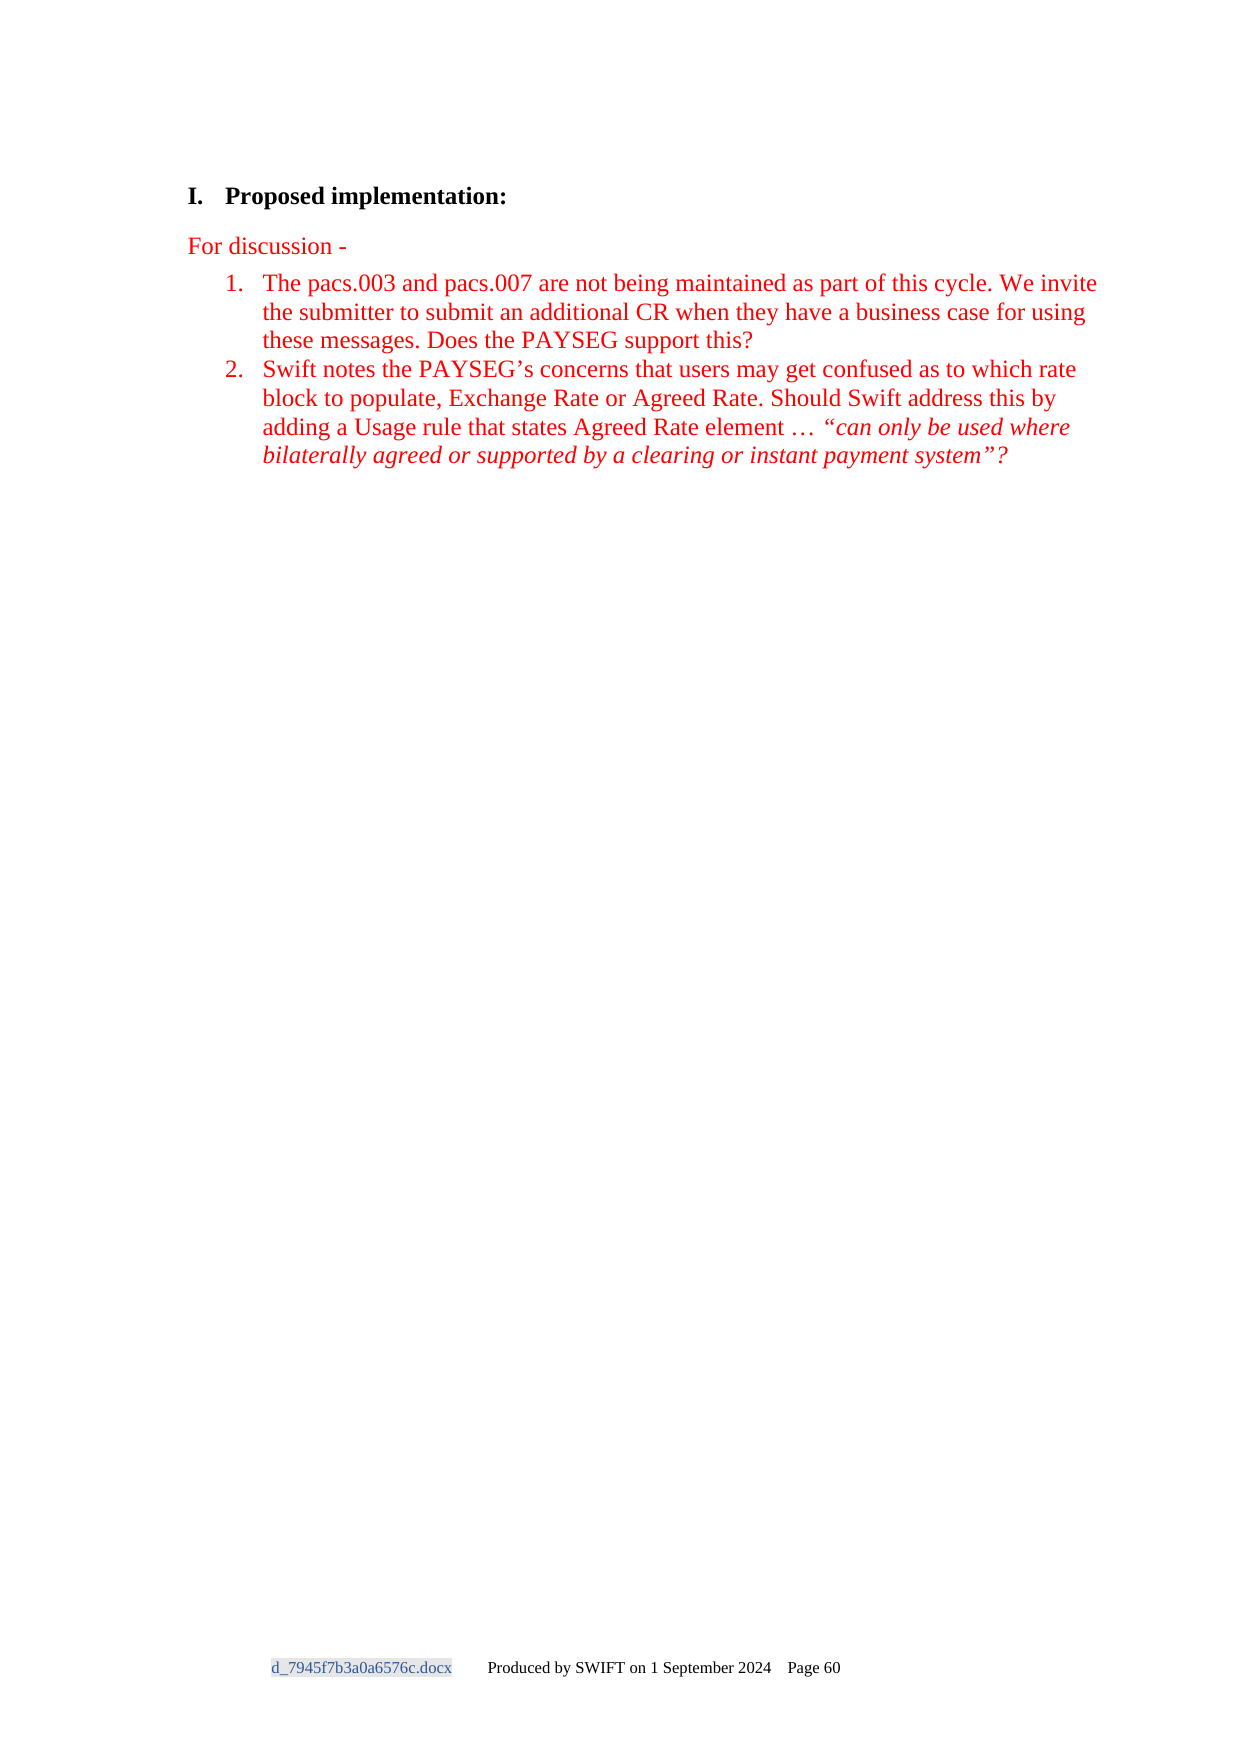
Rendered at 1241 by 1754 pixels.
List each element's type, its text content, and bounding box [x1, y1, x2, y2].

list Swift notes the PAYSEG’s concerns that users may get confused as to which rate block to populate, Exchange Rate or Agreed Rate. Should Swift address this by adding a Usage rule that states Agreed Rate element … “can only be used where bilaterally agreed or supported by a clearing or instant payment system”? [225, 354, 1122, 469]
subtitle Proposed implementation: [187, 181, 1122, 210]
text For discussion - [187, 231, 1122, 259]
list The pacs.003 and pacs.007 are not being maintained as part of this cycle. We invite the submitter to submit an additional CR when they have a business case for using these messages. Does the PAYSEG support this? [225, 268, 1122, 354]
